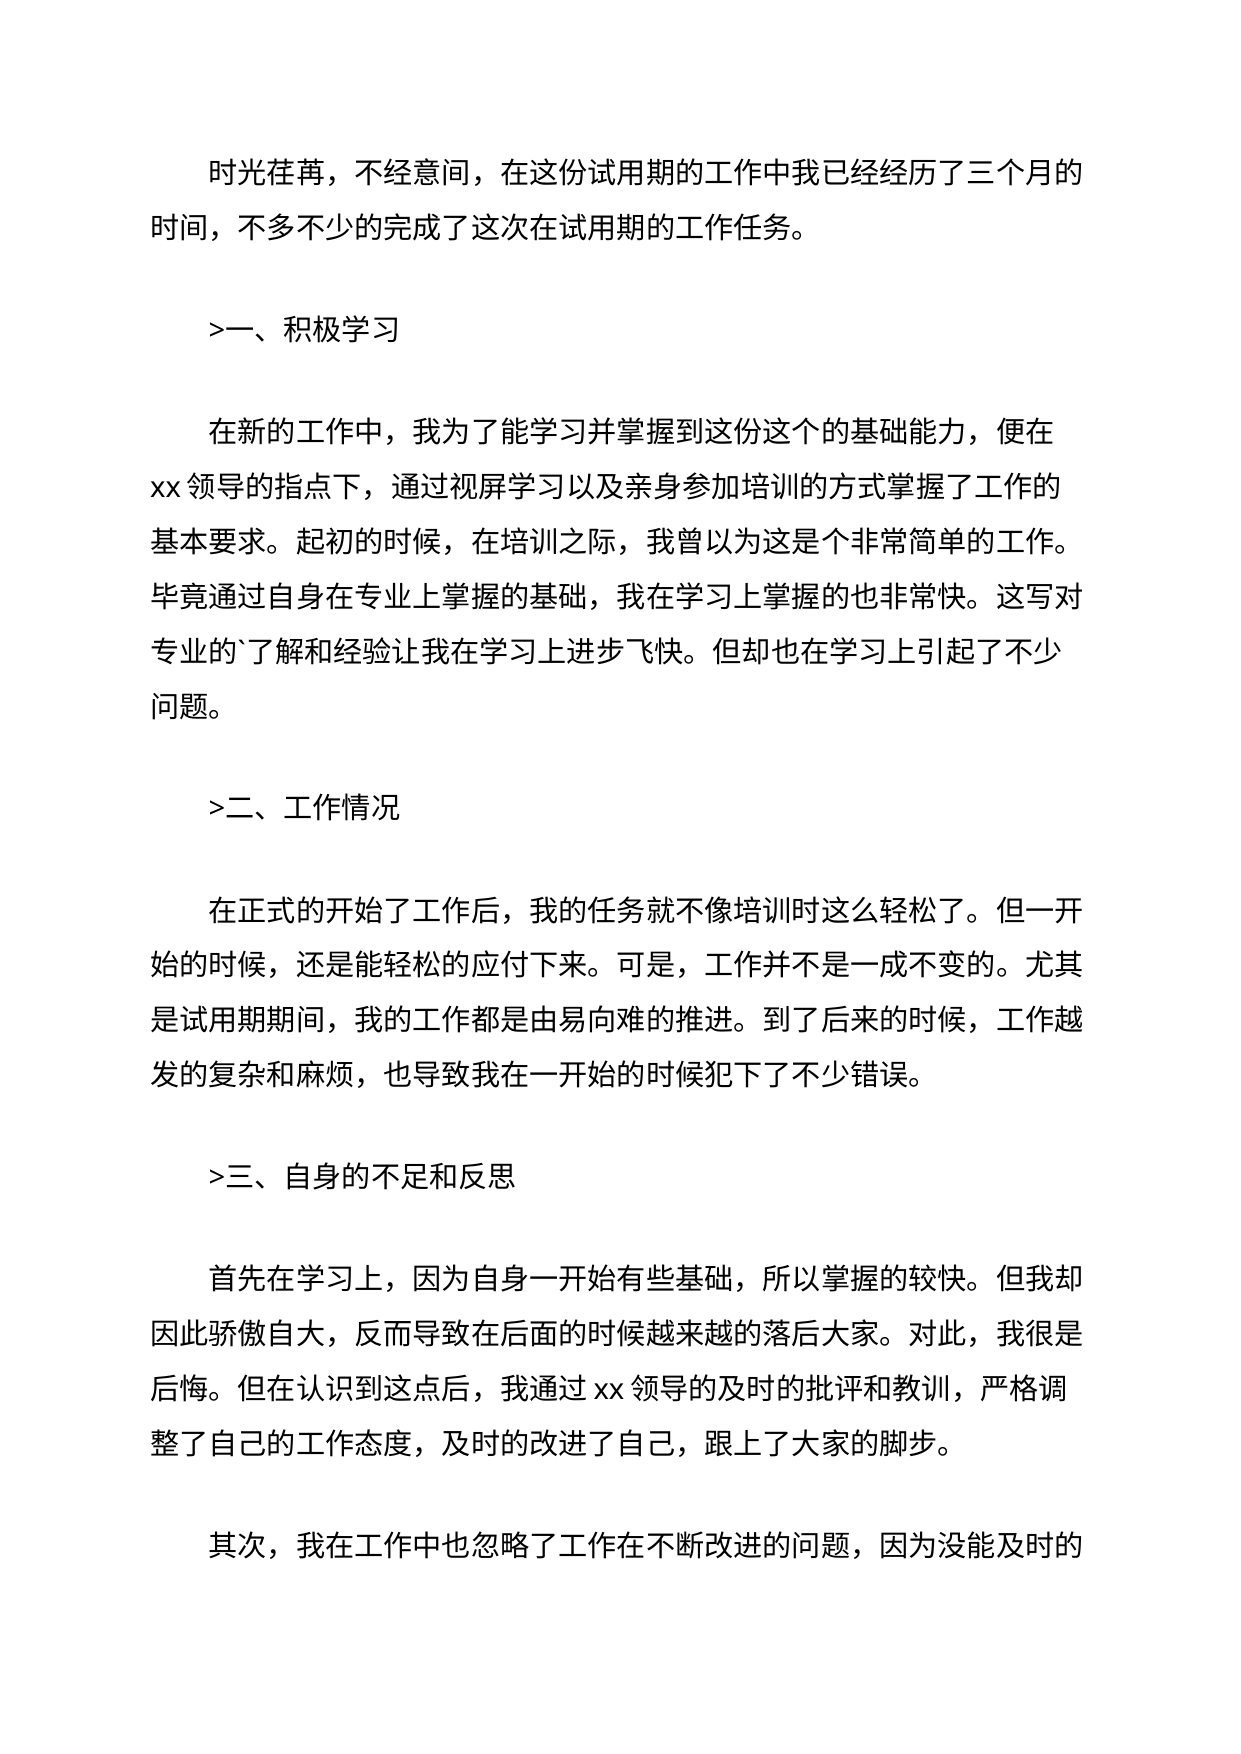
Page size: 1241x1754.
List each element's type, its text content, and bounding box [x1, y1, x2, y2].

text 首先在学习上，因为自身一开始有些基础，所以掌握的较快。但我却因此骄傲自大，反而导致在后面的时候越来越的落后大家。对此，我很是后悔。但在认识到这点后，我通过xx领导的及时的批评和教训，严格调整了自己的工作态度，及时的改进了自己，跟上了大家的脚步。 [150, 1256, 1090, 1463]
text >二、工作情况 [150, 785, 1090, 827]
text 时光荏苒，不经意间，在这份试用期的工作中我已经经历了三个月的时间，不多不少的完成了这次在试用期的工作任务。 [150, 150, 1090, 247]
text >三、自身的不足和反思 [150, 1153, 1090, 1196]
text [150, 1522, 1090, 1564]
text >一、积极学习 [150, 307, 1090, 349]
text 在正式的开始了工作后，我的任务就不像培训时这么轻松了。但一开始的时候，还是能轻松的应付下来。可是，工作并不是一成不变的。尤其是试用期期间，我的工作都是由易向难的推进。到了后来的时候，工作越发的复杂和麻烦，也导致我在一开始的时候犯下了不少错误。 [150, 887, 1090, 1094]
text 在新的工作中，我为了能学习并掌握到这份这个的基础能力，便在xx领导的指点下，通过视屏学习以及亲身参加培训的方式掌握了工作的基本要求。起初的时候，在培训之际，我曾以为这是个非常简单的工作。毕竟通过自身在专业上掌握的基础，我在学习上掌握的也非常快。这写对专业的`了解和经验让我在学习上进步飞快。但却也在学习上引起了不少问题。 [150, 409, 1090, 726]
